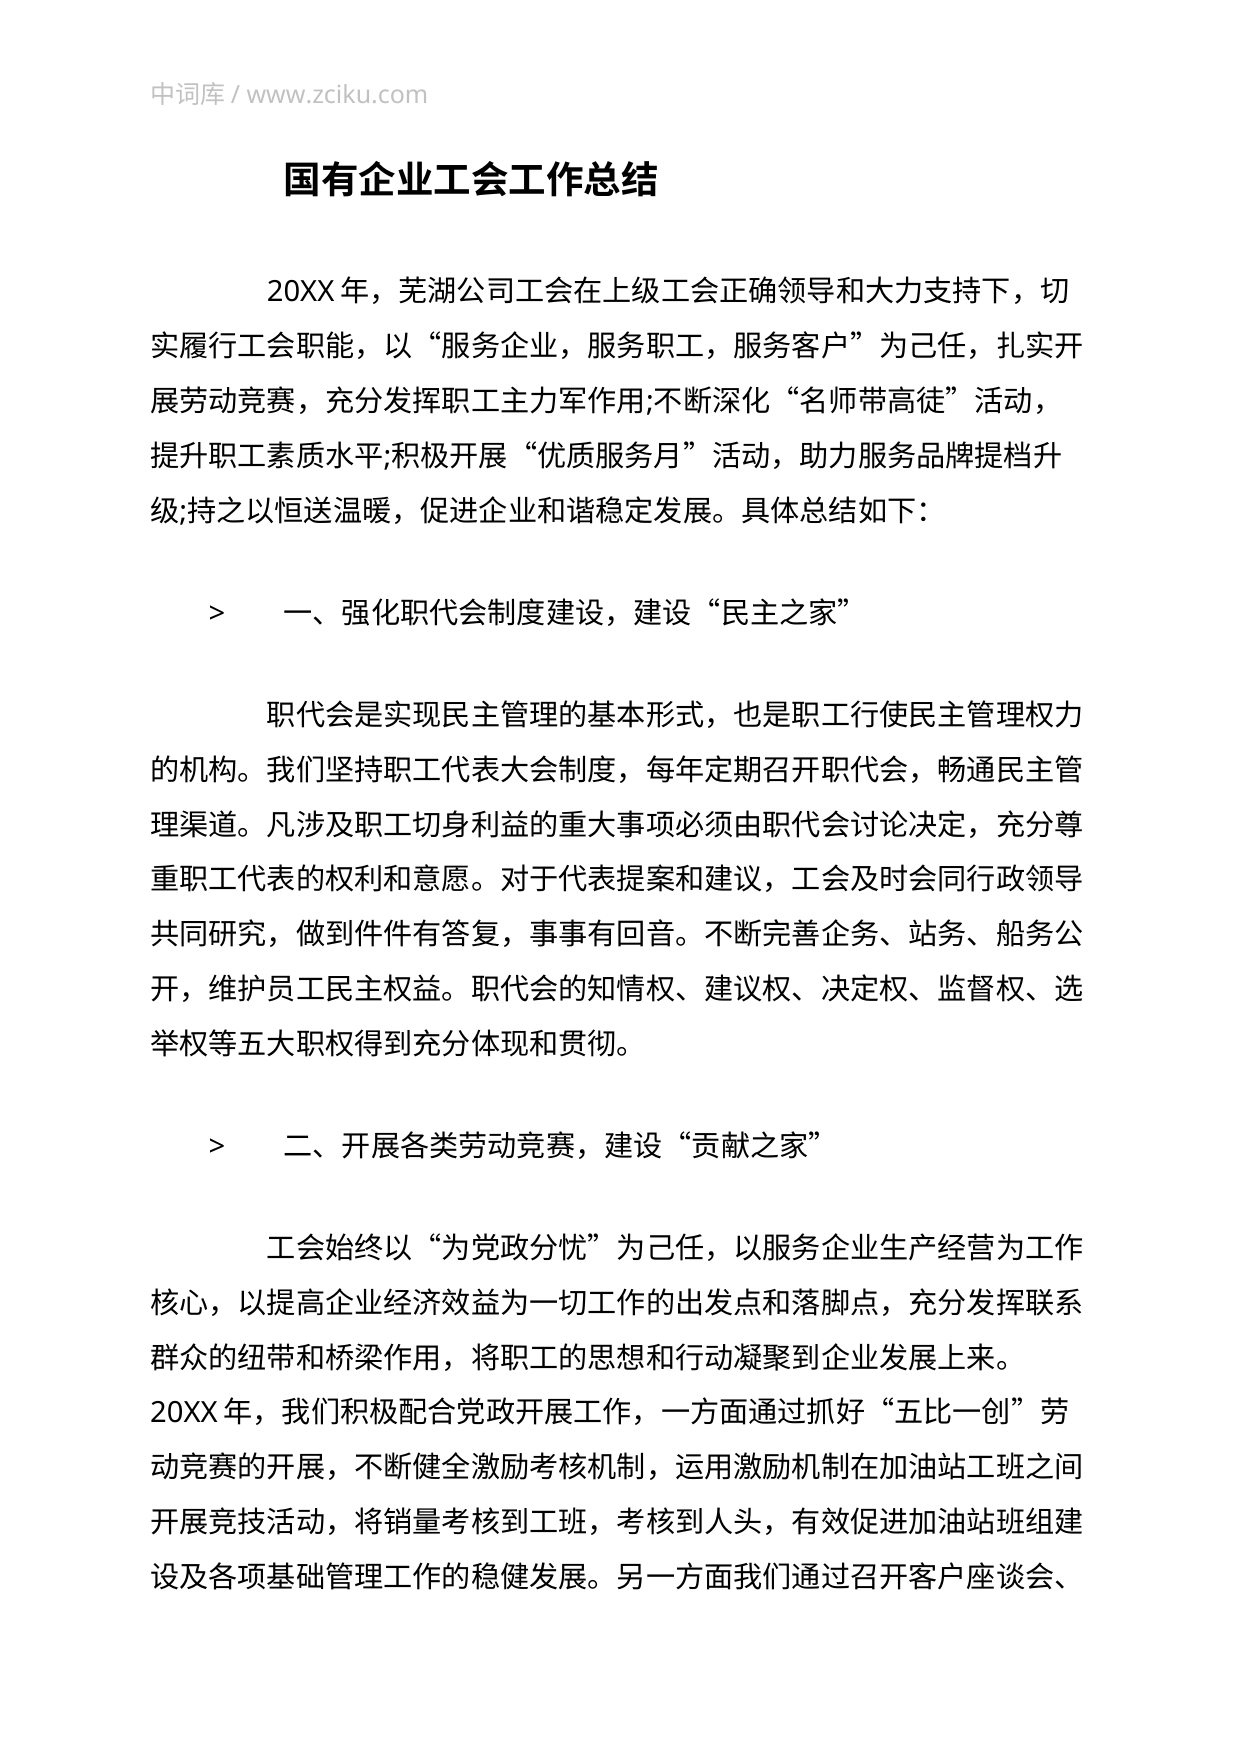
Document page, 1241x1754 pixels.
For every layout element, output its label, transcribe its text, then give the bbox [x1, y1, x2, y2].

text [150, 1224, 1090, 1596]
text 职代会是实现民主管理的基本形式，也是职工行使民主管理权力的机构。我们坚持职工代表大会制度，每年定期召开职代会，畅通民主管理渠道。凡涉及职工切身利益的重大事项必须由职代会讨论决定，充分尊重职工代表的权利和意愿。对于代表提案和建议，工会及时会同行政领导共同研究，做到件件有答复，事事有回音。不断完善企务、站务、船务公开，维护员工民主权益。职代会的知情权、建议权、决定权、监督权、选举权等五大职权得到充分体现和贯彻。 [150, 691, 1090, 1063]
text > 二、开展各类劳动竞赛，建设“贡献之家” [150, 1122, 1090, 1165]
text 国有企业工会工作总结 [150, 150, 1090, 204]
text > 一、强化职代会制度建设，建设“民主之家” [150, 589, 1090, 632]
text 20XX年，芜湖公司工会在上级工会正确领导和大力支持下，切实履行工会职能，以“服务企业，服务职工，服务客户”为己任，扎实开展劳动竞赛，充分发挥职工主力军作用;不断深化“名师带高徒”活动，提升职工素质水平;积极开展“优质服务月”活动，助力服务品牌提档升级;持之以恒送温暖，促进企业和谐稳定发展。具体总结如下： [150, 267, 1090, 530]
